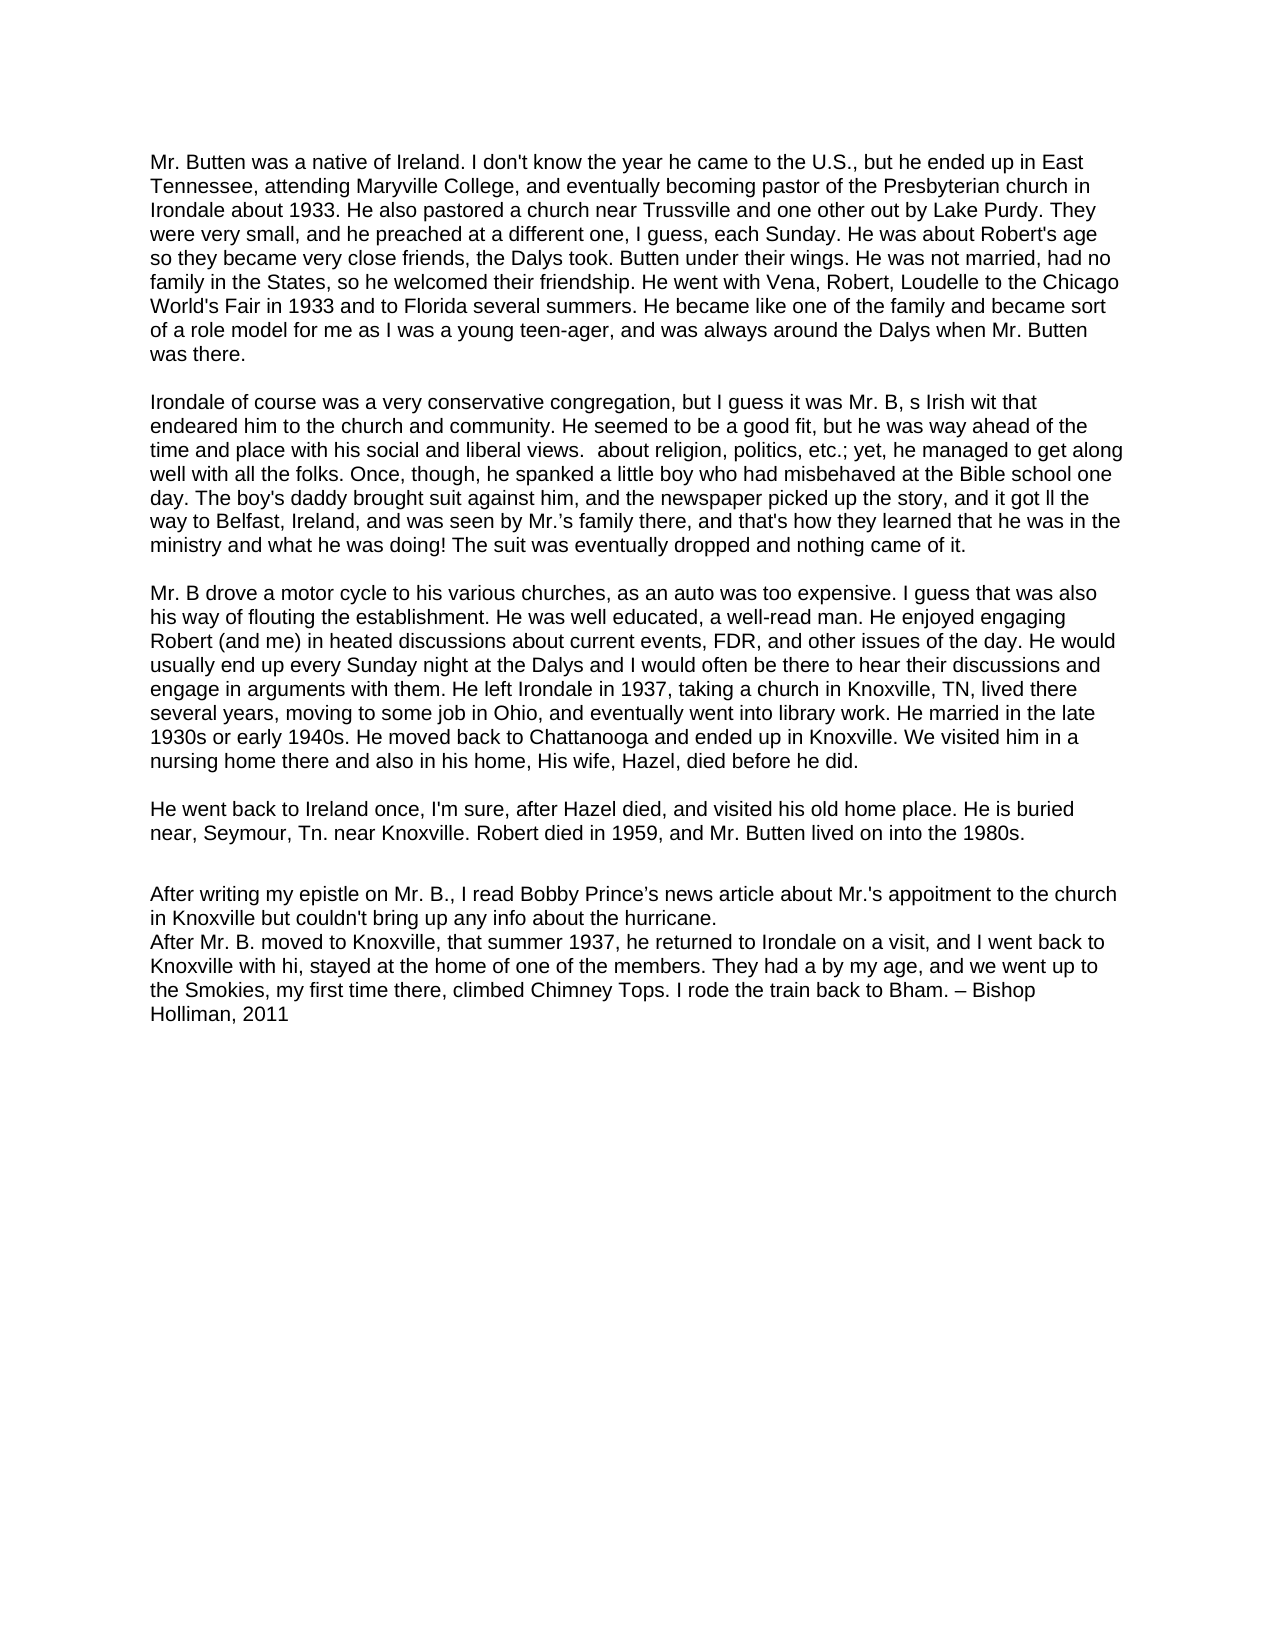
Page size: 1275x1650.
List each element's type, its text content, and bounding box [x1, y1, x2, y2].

text Mr. Butten was a native of Ireland. I don't know the year he came to the U.S., but he ended up in East Tennessee, attending Maryville College, and eventually becoming pastor of the Presbyterian church in Irondale about 1933. He also pastored a church near Trussville and one other out by Lake Purdy. They were very small, and he preached at a different one, I guess, each Sunday. He was about Robert's age so they became very close friends, the Dalys took. Butten under their wings. He was not married, had no family in the States, so he welcomed their friendship. He went with Vena, Robert, Loudelle to the Chicago World's Fair in 1933 and to Florida several summers. He became like one of the family and became sort of a role model for me as I was a young teen-ager, and was always around the Dalys when Mr. Butten was there. Irondale of course was a very conservative congregation, but I guess it was Mr. B, s Irish wit that endeared him to the church and community. He seemed to be a good fit, but he was way ahead of the time and place with his social and liberal views. about religion, politics, etc.; yet, he managed to get along well with all the folks. Once, though, he spanked a little boy who had misbehaved at the Bible school one day. The boy's daddy brought suit against him, and the newspaper picked up the story, and it got ll the way to Belfast, Ireland, and was seen by Mr.’s family there, and that's how they learned that he was in the ministry and what he was doing! The suit was eventually dropped and nothing came of it. Mr. B drove a motor cycle to his various churches, as an auto was too expensive. I guess that was also his way of flouting the establishment. He was well educated, a well-read man. He enjoyed engaging Robert (and me) in heated discussions about current events, FDR, and other issues of the day. He would usually end up every Sunday night at the Dalys and I would often be there to hear their discussions and engage in arguments with them. He left Irondale in 1937, taking a church in Knoxville, TN, lived there several years, moving to some job in Ohio, and eventually went into library work. He married in the late 1930s or early 1940s. He moved back to Chattanooga and ended up in Knoxville. We visited him in a nursing home there and also in his home, His wife, Hazel, died before he did. He went back to Ireland once, I'm sure, after Hazel died, and visited his old home place. He is buried near, Seymour, Tn. near Knoxville. Robert died in 1959, and Mr. Butten lived on into the 1980s. [150, 150, 1125, 845]
text After writing my epistle on Mr. B., I read Bobby Prince’s news article about Mr.'s appoitment to the church in Knoxville but couldn't bring up any info about the hurricane. After Mr. B. moved to Knoxville, that summer 1937, he returned to Irondale on a visit, and I went back to Knoxville with hi, stayed at the home of one of the members. They had a by my age, and we went up to the Smokies, my first time there, climbed Chimney Tops. I rode the train back to Bham. – Bishop Holliman, 2011 [150, 882, 1125, 1026]
